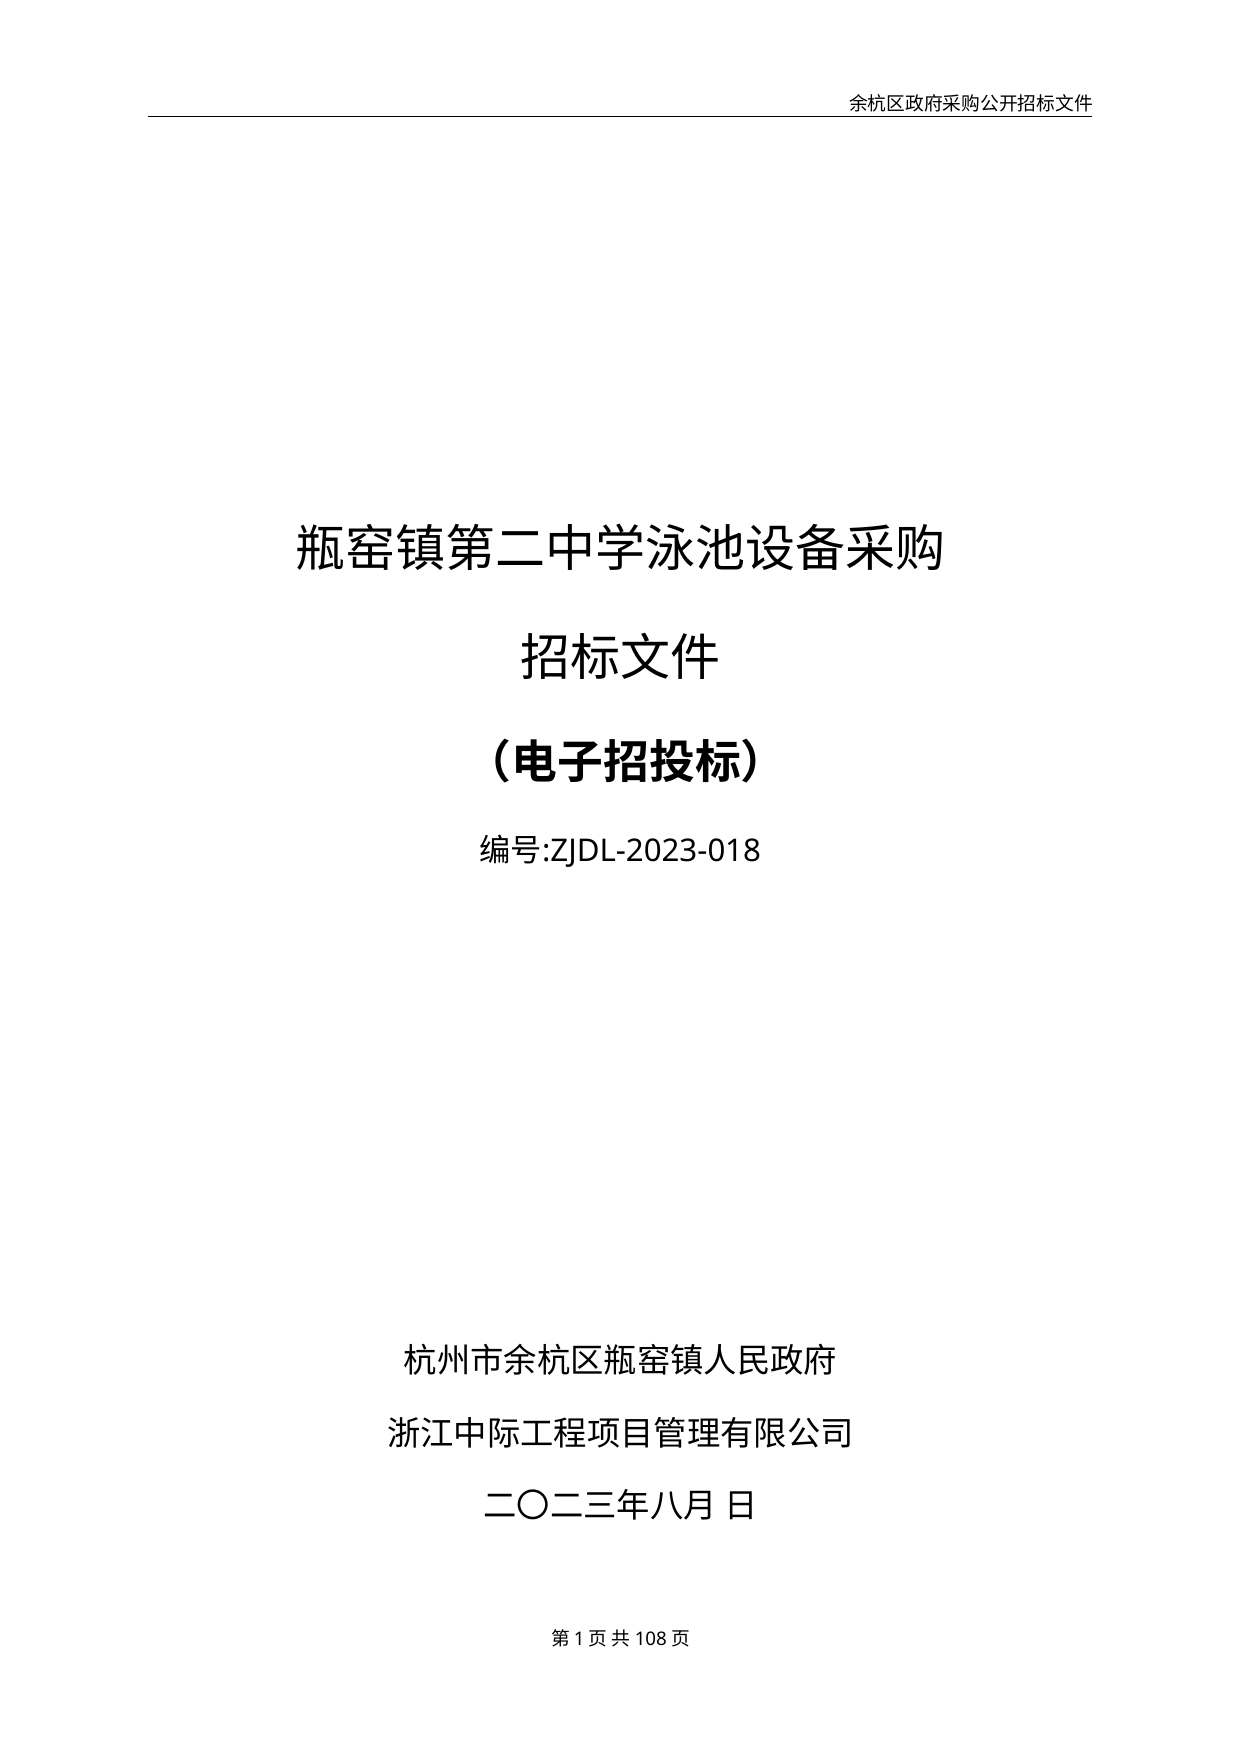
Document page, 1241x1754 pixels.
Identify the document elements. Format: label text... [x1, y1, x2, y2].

text （电子招投标） [148, 726, 1092, 792]
text 瓶窑镇第二中学泳池设备采购 [148, 509, 1092, 581]
text 编号:ZJDL-2023-018 [148, 825, 1092, 871]
text 招标文件 [148, 617, 1092, 690]
text 杭州市余杭区瓶窑镇人民政府 [148, 1334, 1092, 1382]
text 二〇二三年八月 日 [148, 1479, 1092, 1527]
text 浙江中际工程项目管理有限公司 [148, 1406, 1092, 1455]
